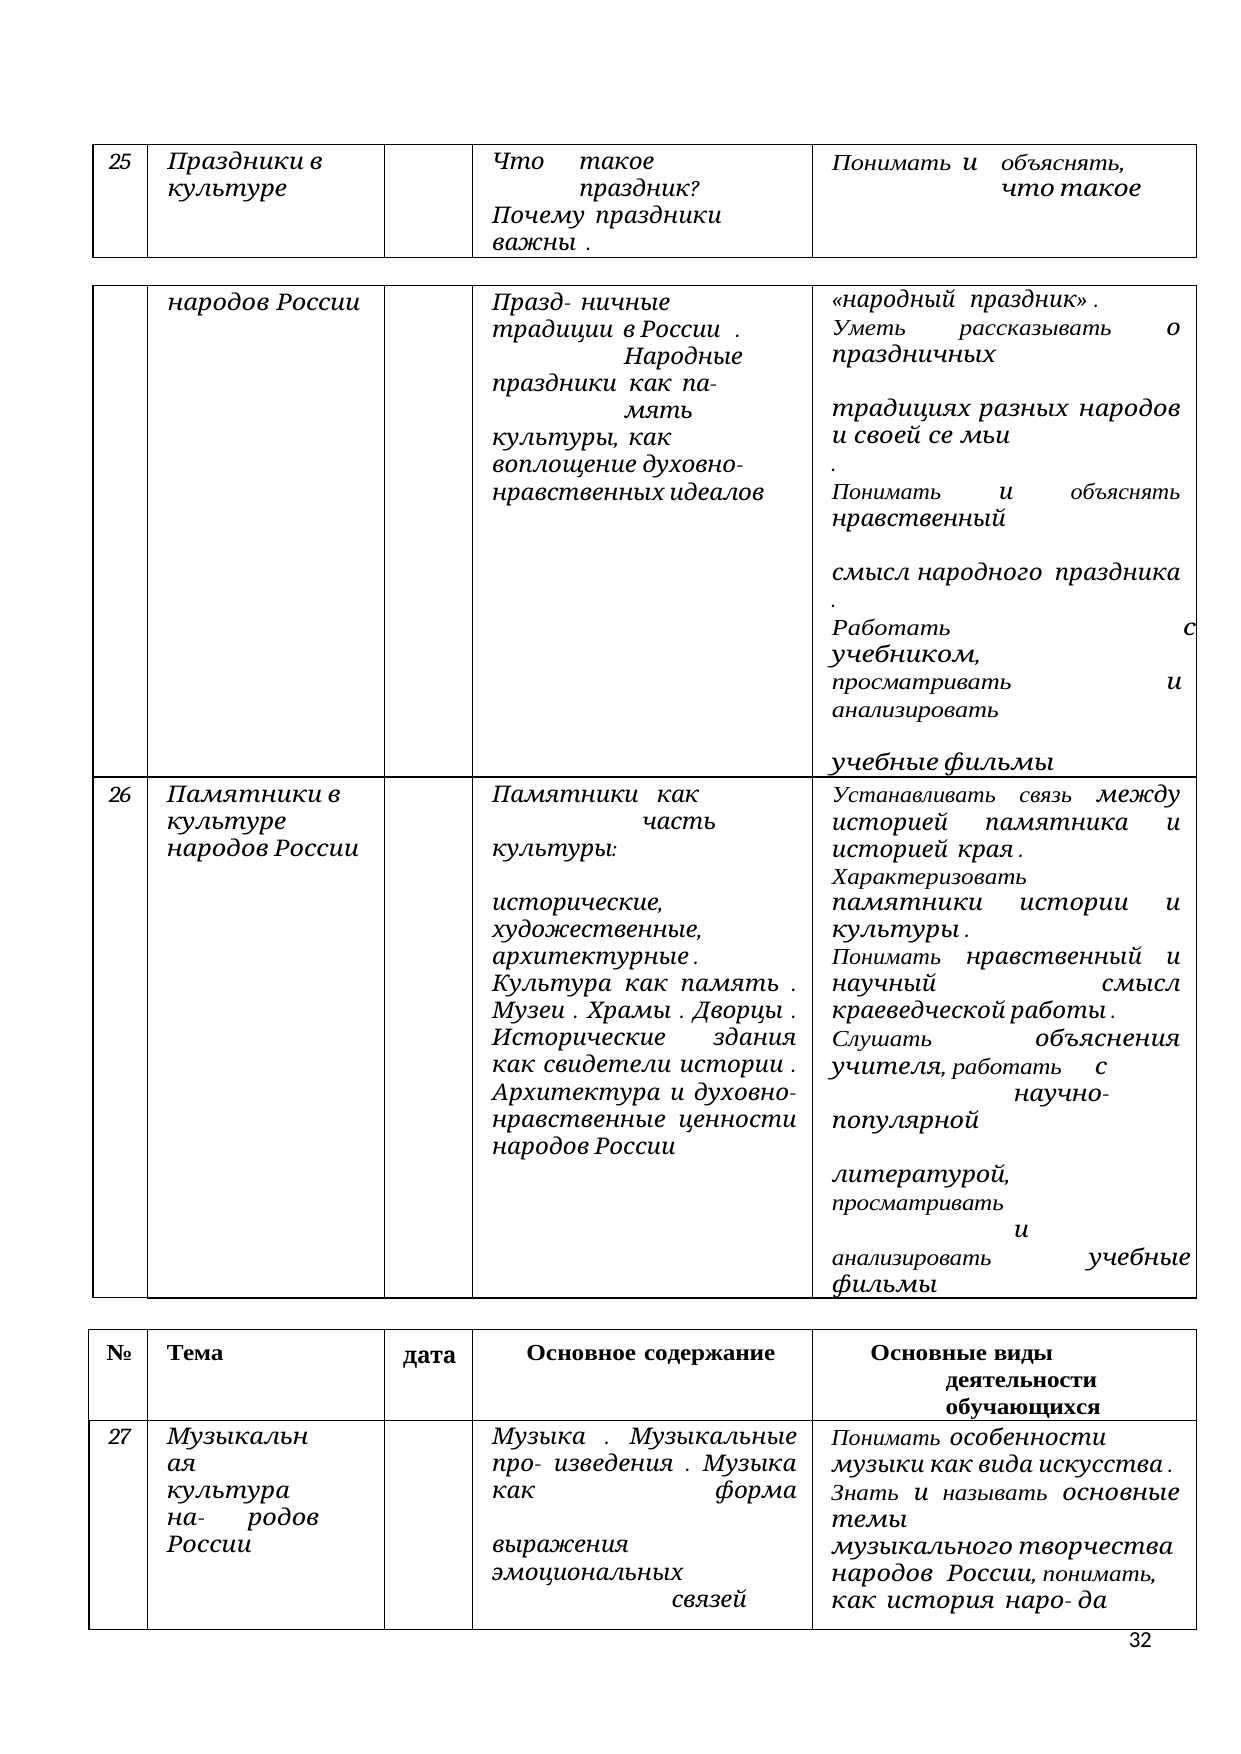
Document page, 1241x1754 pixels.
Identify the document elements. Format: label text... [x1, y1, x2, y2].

table_header дата [385, 1330, 472, 1420]
table_cell 27 [90, 1421, 147, 1629]
table_header «народный праздник» . Уметь рассказывать о праздничных традициях разных народов и своей се мьи . Понимать и объяснять нравственный смысл народного праздника . Работать с учебником, просматривать и анализировать учебные фильмы [813, 286, 1196, 776]
table_header [385, 286, 472, 776]
table_cell 26 [94, 778, 147, 1297]
table_header Празд- ничные традиции в России . Народные праздники как па- мять культуры, как воплощение духовно-нравственных идеалов [473, 286, 812, 776]
table_cell Памятники как часть культуры: исторические, художественные, архитектурные . Культура как память . Музеи . Храмы . Дворцы . Исторические здания как свидетели истории . Архитектура и духовно- нравственные ценности народов России [473, 778, 812, 1297]
table_header [94, 286, 147, 776]
table_cell Праздники в культуре [148, 145, 384, 257]
table_cell Понимать и объяснять, что такое [813, 145, 1196, 257]
table_cell 25 [94, 145, 147, 257]
table_cell Устанавливать связь между историей памятника и историей края . Характеризовать памятники истории и культуры . Понимать нравственный и научный смысл краеведческой работы . Слушать объяснения учителя, работать с научно- популярной литературой, просматривать и анализировать учебные фильмы [813, 778, 1196, 1297]
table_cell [813, 1421, 1196, 1629]
table_header Основное содержание [473, 1330, 812, 1420]
table_cell [385, 1421, 472, 1629]
table_header Основные виды деятельности обучающихся [813, 1330, 1196, 1420]
table_header № [89, 1330, 147, 1420]
table_cell [385, 778, 472, 1297]
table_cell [473, 1421, 812, 1629]
table_header Тема [148, 1330, 384, 1420]
table_cell [385, 145, 472, 257]
table_cell Что такое праздник? Почему праздники важны . [473, 145, 812, 257]
table_cell Памятники в культуре народов России [148, 778, 384, 1297]
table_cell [148, 1421, 384, 1629]
table_header народов России [148, 286, 384, 776]
